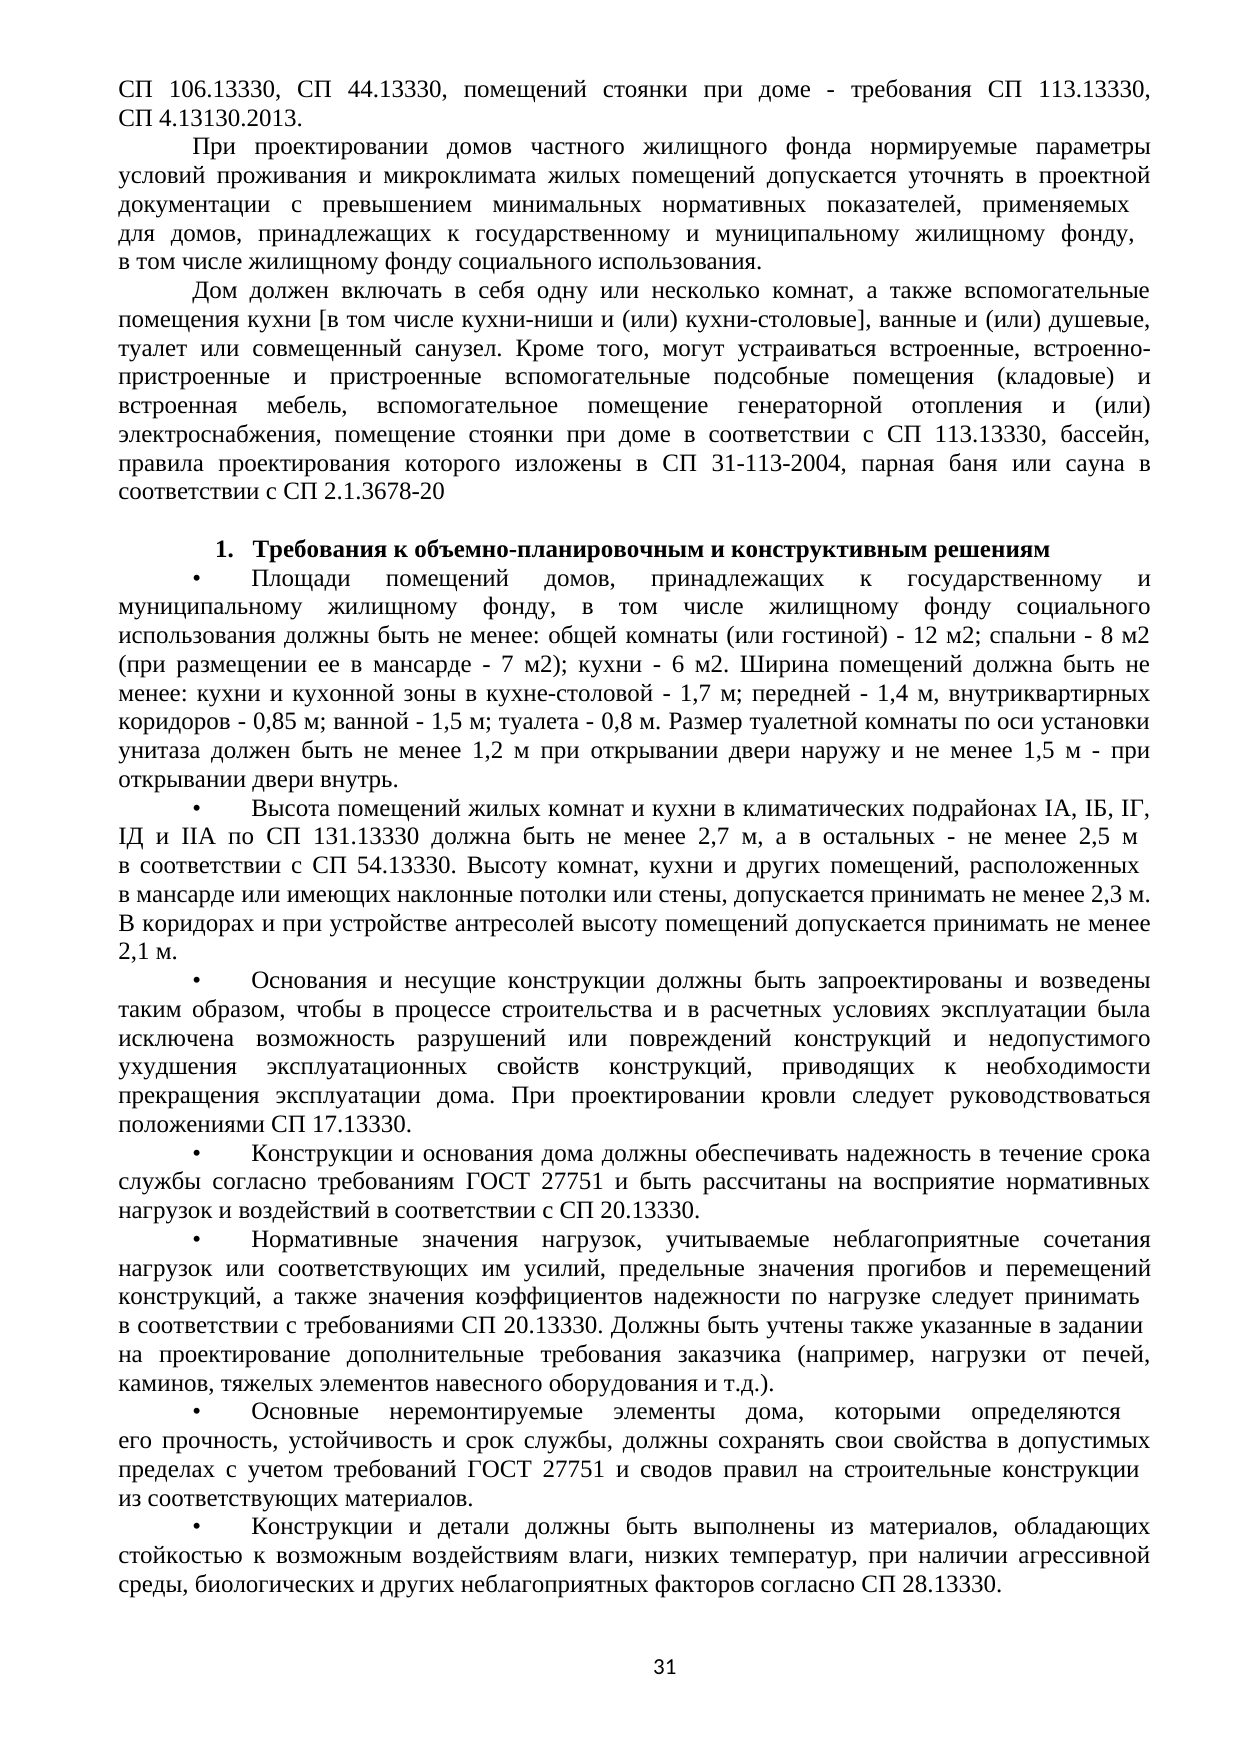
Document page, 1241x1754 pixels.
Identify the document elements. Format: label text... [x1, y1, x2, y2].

list Конструкции и основания дома должны обеспечивать надежность в течение срока службы согласно требованиям ГОСТ 27751 и быть рассчитаны на восприятие нормативных нагрузок и воздействий в соответствии с СП 20.13330. [118, 1138, 1152, 1224]
list Основные неремонтируемые элементы дома, которыми определяются его прочность, устойчивость и срок службы, должны сохранять свои свойства в допустимых пределах с учетом требований ГОСТ 27751 и сводов правил на строительные конструкции из соответствующих материалов. [118, 1396, 1152, 1511]
text При проектировании домов частного жилищного фонда нормируемые параметры условий проживания и микроклимата жилых помещений допускается уточнять в проектной документации с превышением минимальных нормативных показателей, применяемых для домов, принадлежащих к государственному и муниципальному жилищному фонду, в том числе жилищному фонду социального использования. [118, 131, 1152, 275]
list Площади помещений домов, принадлежащих к государственному и муниципальному жилищному фонду, в том числе жилищному фонду социального использования должны быть не менее: общей комнаты (или гостиной) - 12 м2; спальни - 8 м2 (при размещении ее в мансарде - 7 м2); кухни - 6 м2. Ширина помещений должна быть не менее: кухни и кухонной зоны в кухне-столовой - 1,7 м; передней - 1,4 м, внутриквартирных коридоров - 0,85 м; ванной - 1,5 м; туалета - 0,8 м. Размер туалетной комнаты по оси установки унитаза должен быть не менее 1,2 м при открывании двери наружу и не менее 1,5 м - при открывании двери внутрь. [118, 563, 1152, 793]
list Основания и несущие конструкции должны быть запроектированы и возведены таким образом, чтобы в процессе строительства и в расчетных условиях эксплуатации была исключена возможность разрушений или повреждений конструкций и недопустимого ухудшения эксплуатационных свойств конструкций, приводящих к необходимости прекращения эксплуатации дома. При проектировании кровли следует руководствоваться положениями СП 17.13330. [118, 965, 1152, 1138]
list Конструкции и детали должны быть выполнены из материалов, обладающих стойкостью к возможным воздействиям влаги, низких температур, при наличии агрессивной среды, биологических и других неблагоприятных факторов согласно СП 28.13330. [118, 1511, 1152, 1598]
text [118, 74, 1152, 131]
list Требования к объемно-планировочным и конструктивным решениям [215, 534, 1152, 563]
list Нормативные значения нагрузок, учитываемые неблагоприятные сочетания нагрузок или соответствующих им усилий, предельные значения прогибов и перемещений конструкций, а также значения коэффициентов надежности по нагрузке следует принимать в соответствии с требованиями СП 20.13330. Должны быть учтены также указанные в задании на проектирование дополнительные требования заказчика (например, нагрузки от печей, каминов, тяжелых элементов навесного оборудования и т.д.). [118, 1224, 1152, 1396]
text Дом должен включать в себя одну или несколько комнат, а также вспомогательные помещения кухни [в том числе кухни-ниши и (или) кухни-столовые], ванные и (или) душевые, туалет или совмещенный санузел. Кроме того, могут устраиваться встроенные, встроенно-пристроенные и пристроенные вспомогательные подсобные помещения (кладовые) и встроенная мебель, вспомогательное помещение генераторной отопления и (или) электроснабжения, помещение стоянки при доме в соответствии с СП 113.13330, бассейн, правила проектирования которого изложены в СП 31-113-2004, парная баня или сауна в соответствии с СП 2.1.3678-20 [118, 275, 1152, 505]
list Высота помещений жилых комнат и кухни в климатических подрайонах IА, IБ, IГ, IД и IIА по СП 131.13330 должна быть не менее 2,7 м, а в остальных - не менее 2,5 м в соответствии с СП 54.13330. Высоту комнат, кухни и других помещений, расположенных в мансарде или имеющих наклонные потолки или стены, допускается принимать не менее 2,3 м. В коридорах и при устройстве антресолей высоту помещений допускается принимать не менее 2,1 м. [118, 793, 1152, 965]
